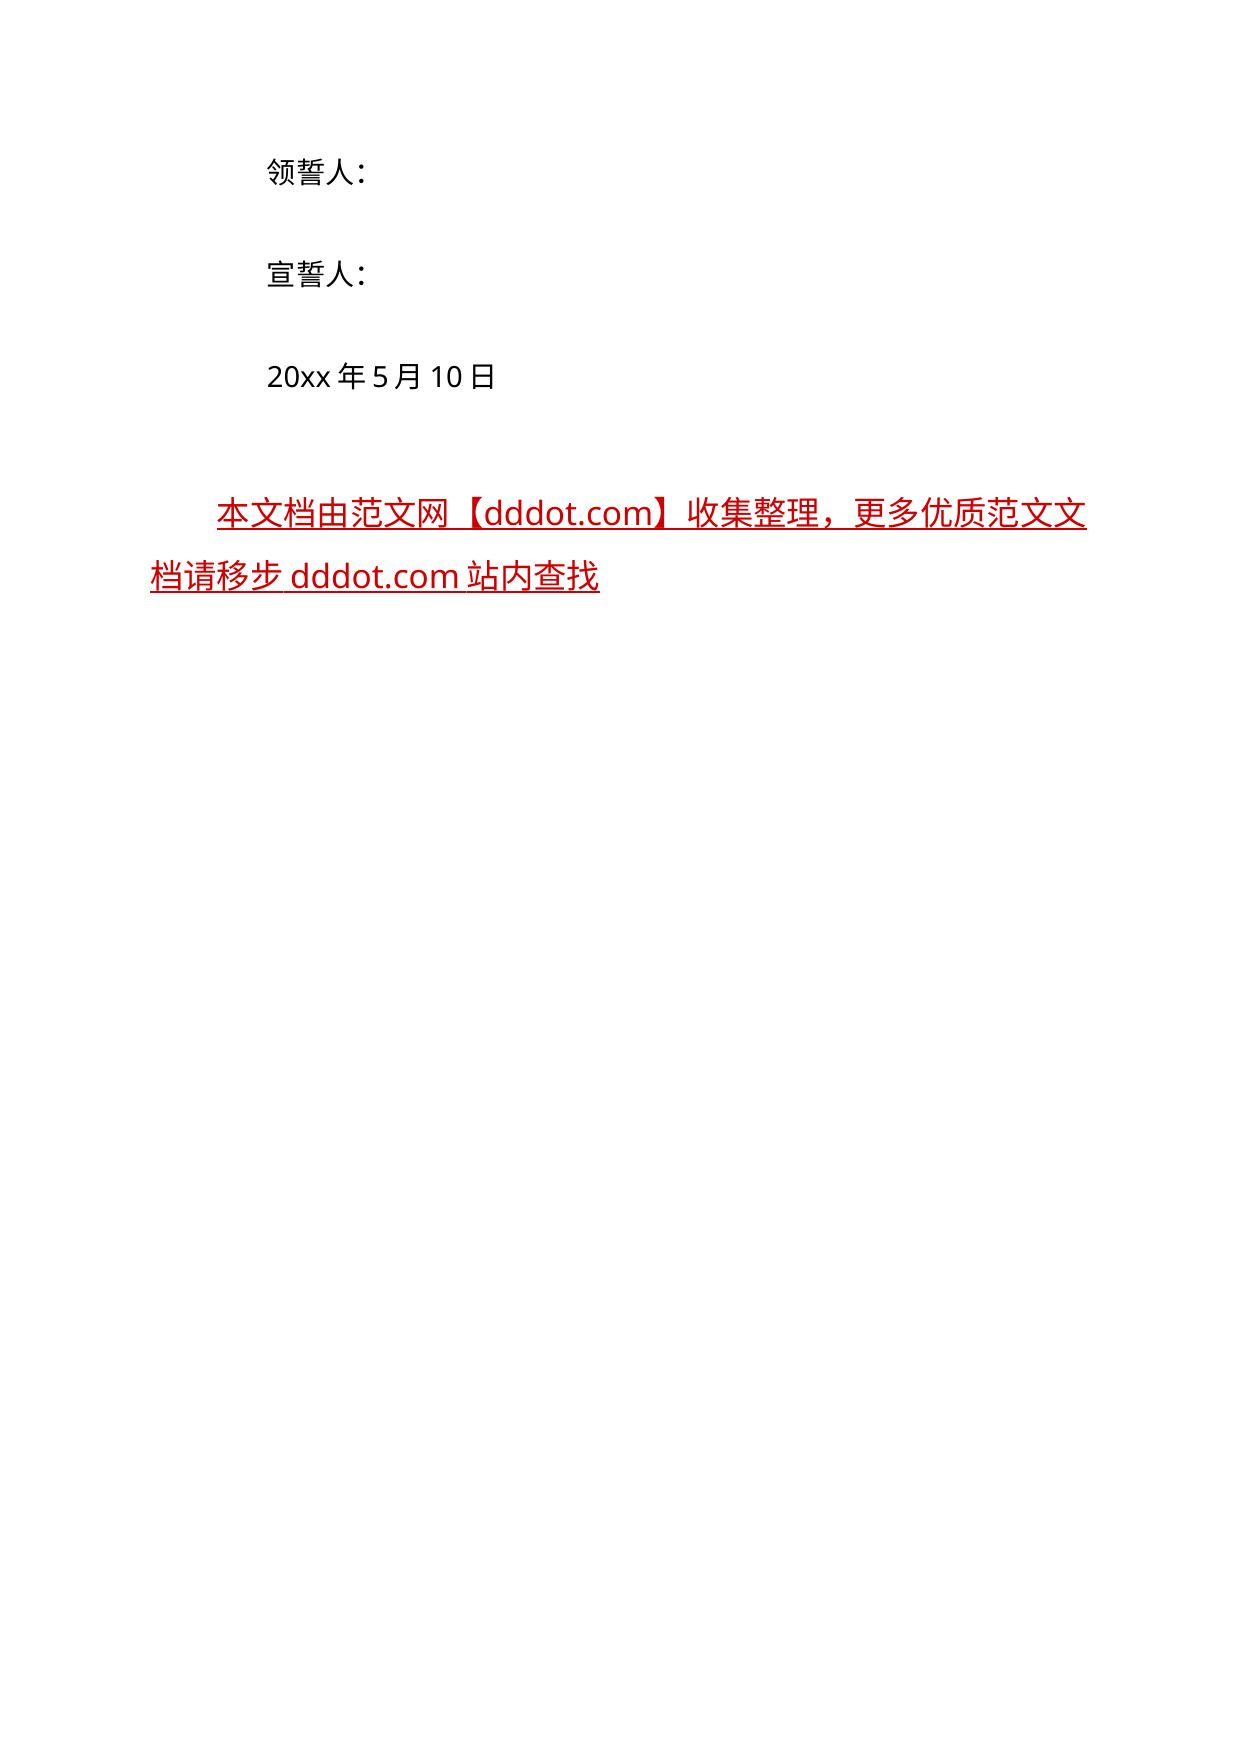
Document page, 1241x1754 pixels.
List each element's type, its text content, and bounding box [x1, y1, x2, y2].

text 宣誓人： [150, 252, 1090, 294]
text 领誓人： [150, 150, 1090, 192]
text 本文档由范文网【dddot.com】收集整理，更多优质范文文档请移步dddot.com站内查找 [150, 487, 1090, 598]
text 20xx年5月10日 [150, 353, 1090, 396]
